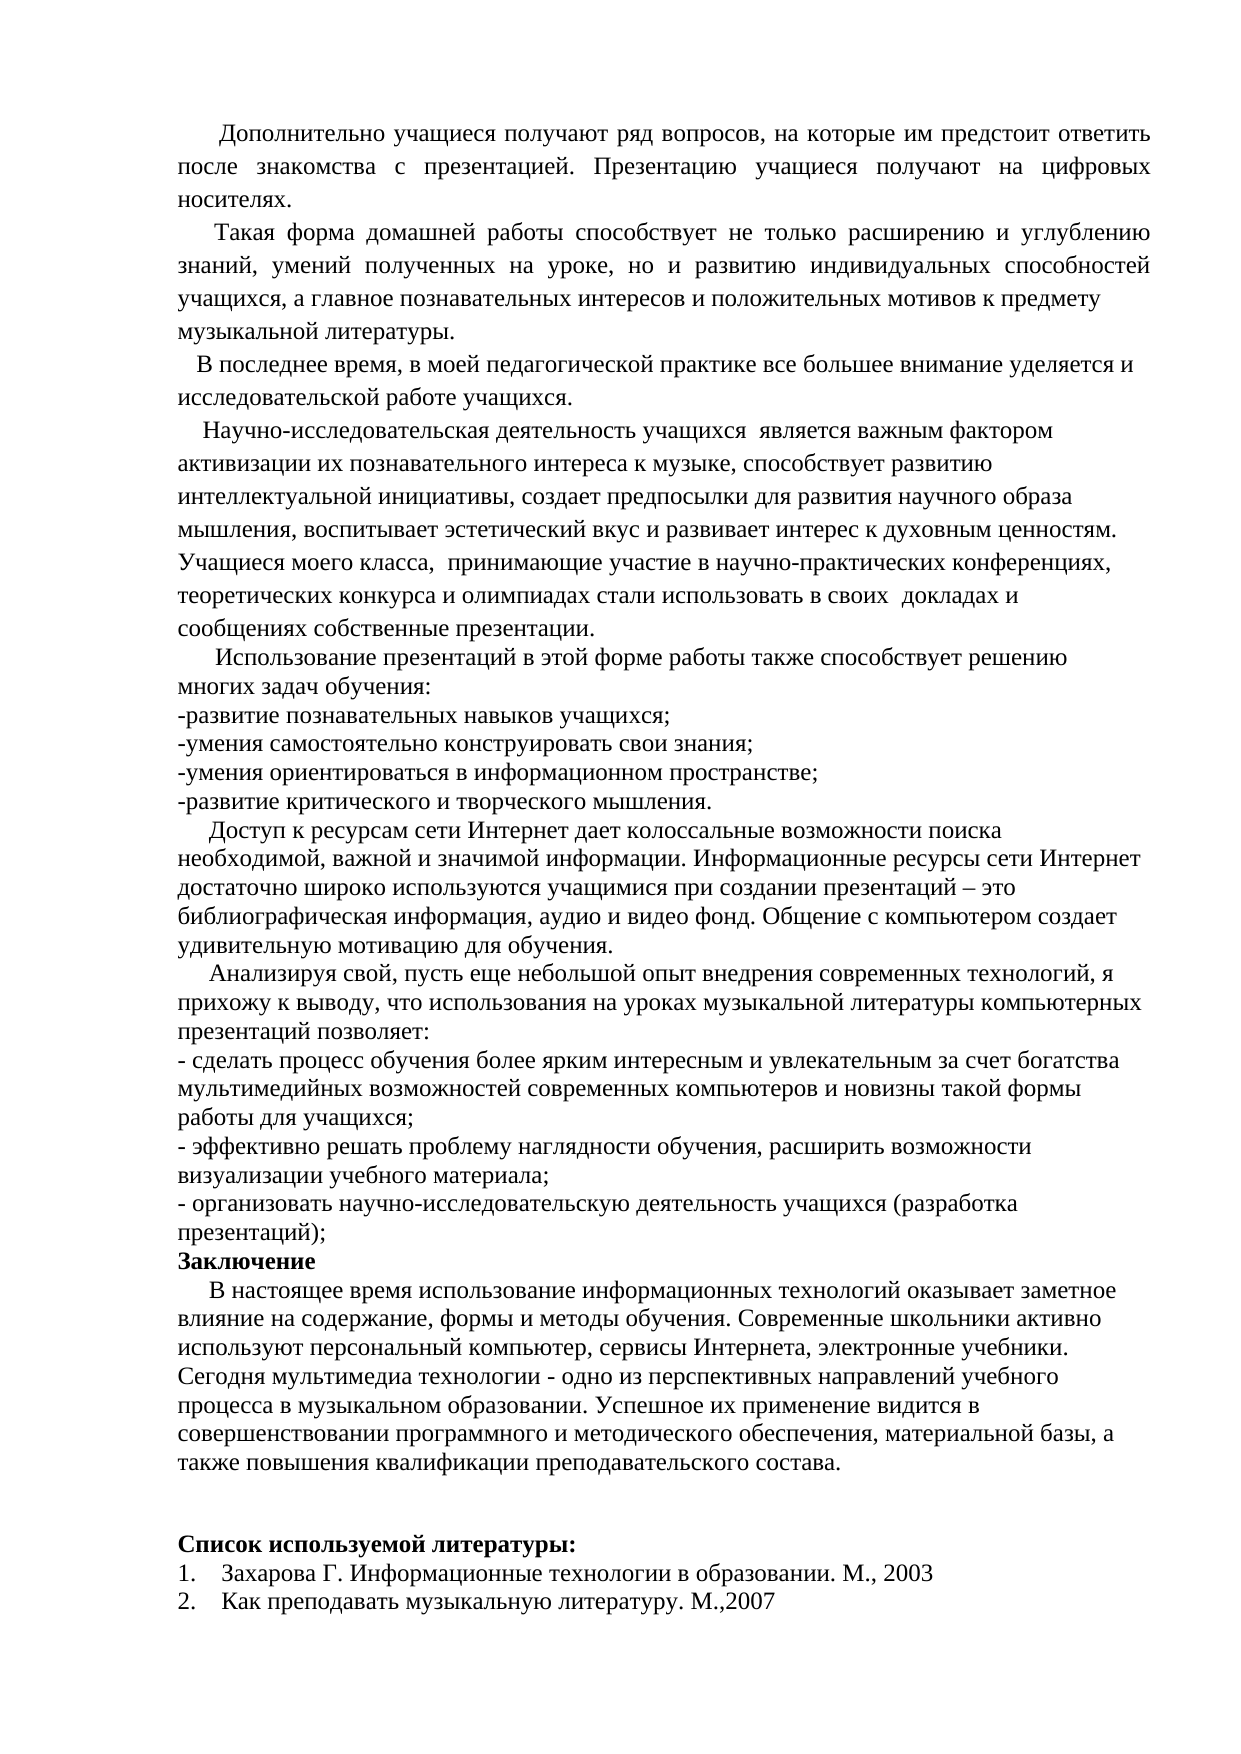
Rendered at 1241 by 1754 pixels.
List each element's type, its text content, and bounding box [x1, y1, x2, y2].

text Дополнительно учащиеся получают ряд вопросов, на которые им предстоит ответить после знакомства с презентацией. Презентацию учащиеся получают на цифровых носителях. Такая форма домашней работы способствует не только расширению и углублению знаний, умений полученных на уроке, но и развитию индивидуальных способностей учащихся, а главное познавательных интересов и положительных мотивов к предмету [177, 118, 1152, 312]
text сообщениях собственные презентации. Использование презентаций в этой форме работы также способствует решению многих задач обучения: -развитие познавательных навыков учащихся; -умения самостоятельно конструировать свои знания; -умения ориентироваться в информационном пространстве; -развитие критического и творческого мышления. Доступ к ресурсам сети Интернет дает колоссальные возможности поиска необходимой, важной и значимой информации. Информационные ресурсы сети Интернет достаточно широко используются учащимися при создании презентаций – это библиографическая информация, аудио и видео фонд. Общение с компьютером создает удивительную мотивацию для обучения. Анализируя свой, пусть еще небольшой опыт внедрения современных технологий, я прихожу к выводу, что использования на уроках музыкальной литературы компьютерных презентаций позволяет: - сделать процесс обучения более ярким интересным и увлекательным за счет богатства мультимедийных возможностей современных компьютеров и новизны такой формы работы для учащихся; - эффективно решать проблему наглядности обучения, расширить возможности визуализации учебного материала; - организовать научно-исследовательскую деятельность учащихся (разработка презентаций); Заключение В настоящее время использование информационных технологий оказывает заметное влияние на содержание, формы и методы обучения. Современные школьники активно используют персональный компьютер, сервисы Интернета, электронные учебники. Сегодня мультимедиа технологии - одно из перспективных направлений учебного процесса в музыкальном образовании. Успешное их применение видится в совершенствовании программного и методического обеспечения, материальной базы, а также повышения квалификации преподавательского состава. [177, 613, 1152, 1504]
text музыкальной литературы. В последнее время, в моей педагогической практике все большее внимание уделяется и исследовательской работе учащихся. Научно-исследовательская деятельность учащихся является важным фактором активизации их познавательного интереса к музыке, способствует развитию интеллектуальной инициативы, создает предпосылки для развития научного образа мышления, воспитывает эстетический вкус и развивает интерес к духовным ценностям. Учащиеся моего класса, принимающие участие в научно-практических конференциях, теоретических конкурса и олимпиадах стали использовать в своих докладах и [177, 316, 1152, 609]
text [177, 1529, 1152, 1615]
